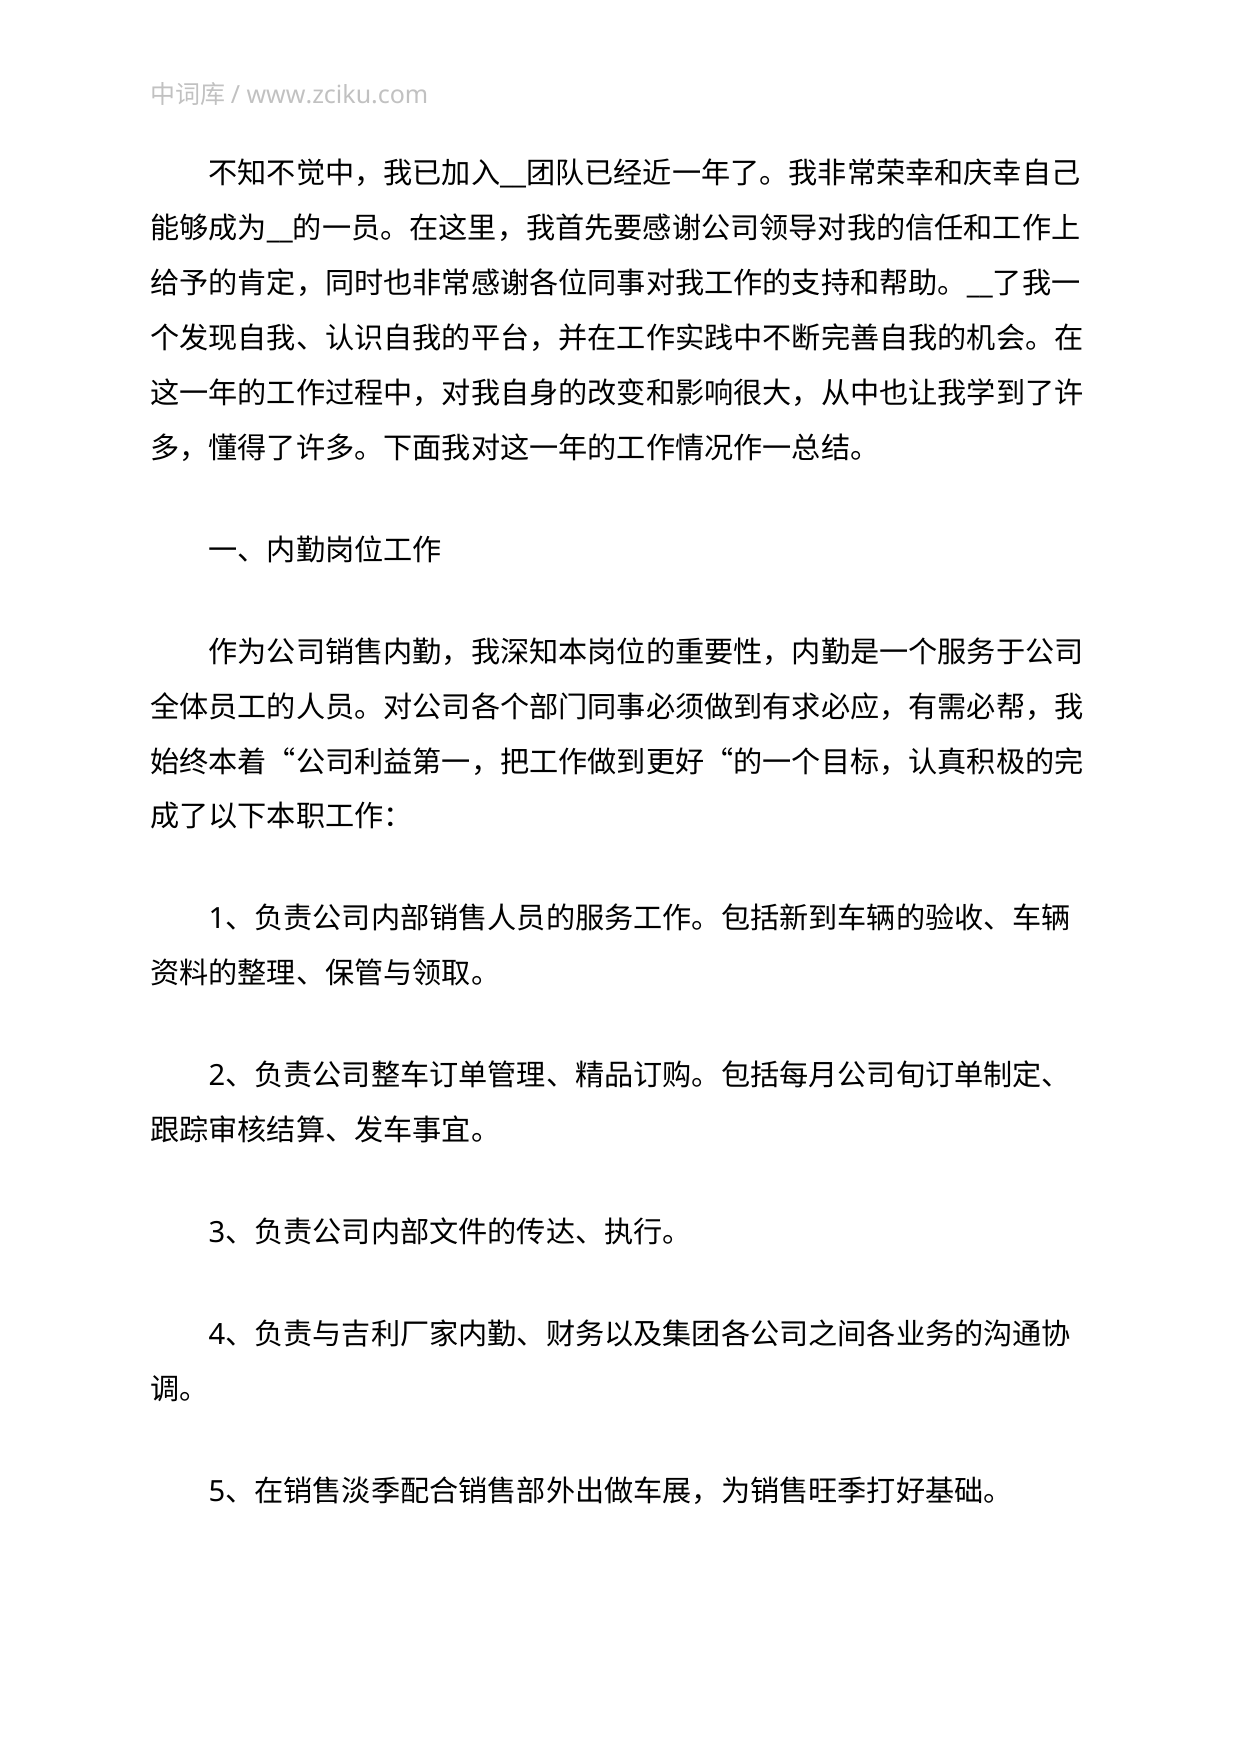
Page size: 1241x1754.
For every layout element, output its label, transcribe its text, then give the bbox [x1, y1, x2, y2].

text 一、内勤岗位工作 [150, 527, 1090, 569]
text 1、负责公司内部销售人员的服务工作。包括新到车辆的验收、车辆资料的整理、保管与领取。 [150, 895, 1090, 992]
text 不知不觉中，我已加入__团队已经近一年了。我非常荣幸和庆幸自己能够成为__的一员。在这里，我首先要感谢公司领导对我的信任和工作上给予的肯定，同时也非常感谢各位同事对我工作的支持和帮助。__了我一个发现自我、认识自我的平台，并在工作实践中不断完善自我的机会。在这一年的工作过程中，对我自身的改变和影响很大，从中也让我学到了许多，懂得了许多。下面我对这一年的工作情况作一总结。 [150, 150, 1090, 467]
text 5、在销售淡季配合销售部外出做车展，为销售旺季打好基础。 [150, 1467, 1090, 1509]
text 2、负责公司整车订单管理、精品订购。包括每月公司旬订单制定、跟踪审核结算、发车事宜。 [150, 1052, 1090, 1149]
text 作为公司销售内勤，我深知本岗位的重要性，内勤是一个服务于公司全体员工的人员。对公司各个部门同事必须做到有求必应，有需必帮，我始终本着“公司利益第一，把工作做到更好“的一个目标，认真积极的完成了以下本职工作： [150, 628, 1090, 835]
text 3、负责公司内部文件的传达、执行。 [150, 1208, 1090, 1251]
text 4、负责与吉利厂家内勤、财务以及集团各公司之间各业务的沟通协调。 [150, 1310, 1090, 1408]
